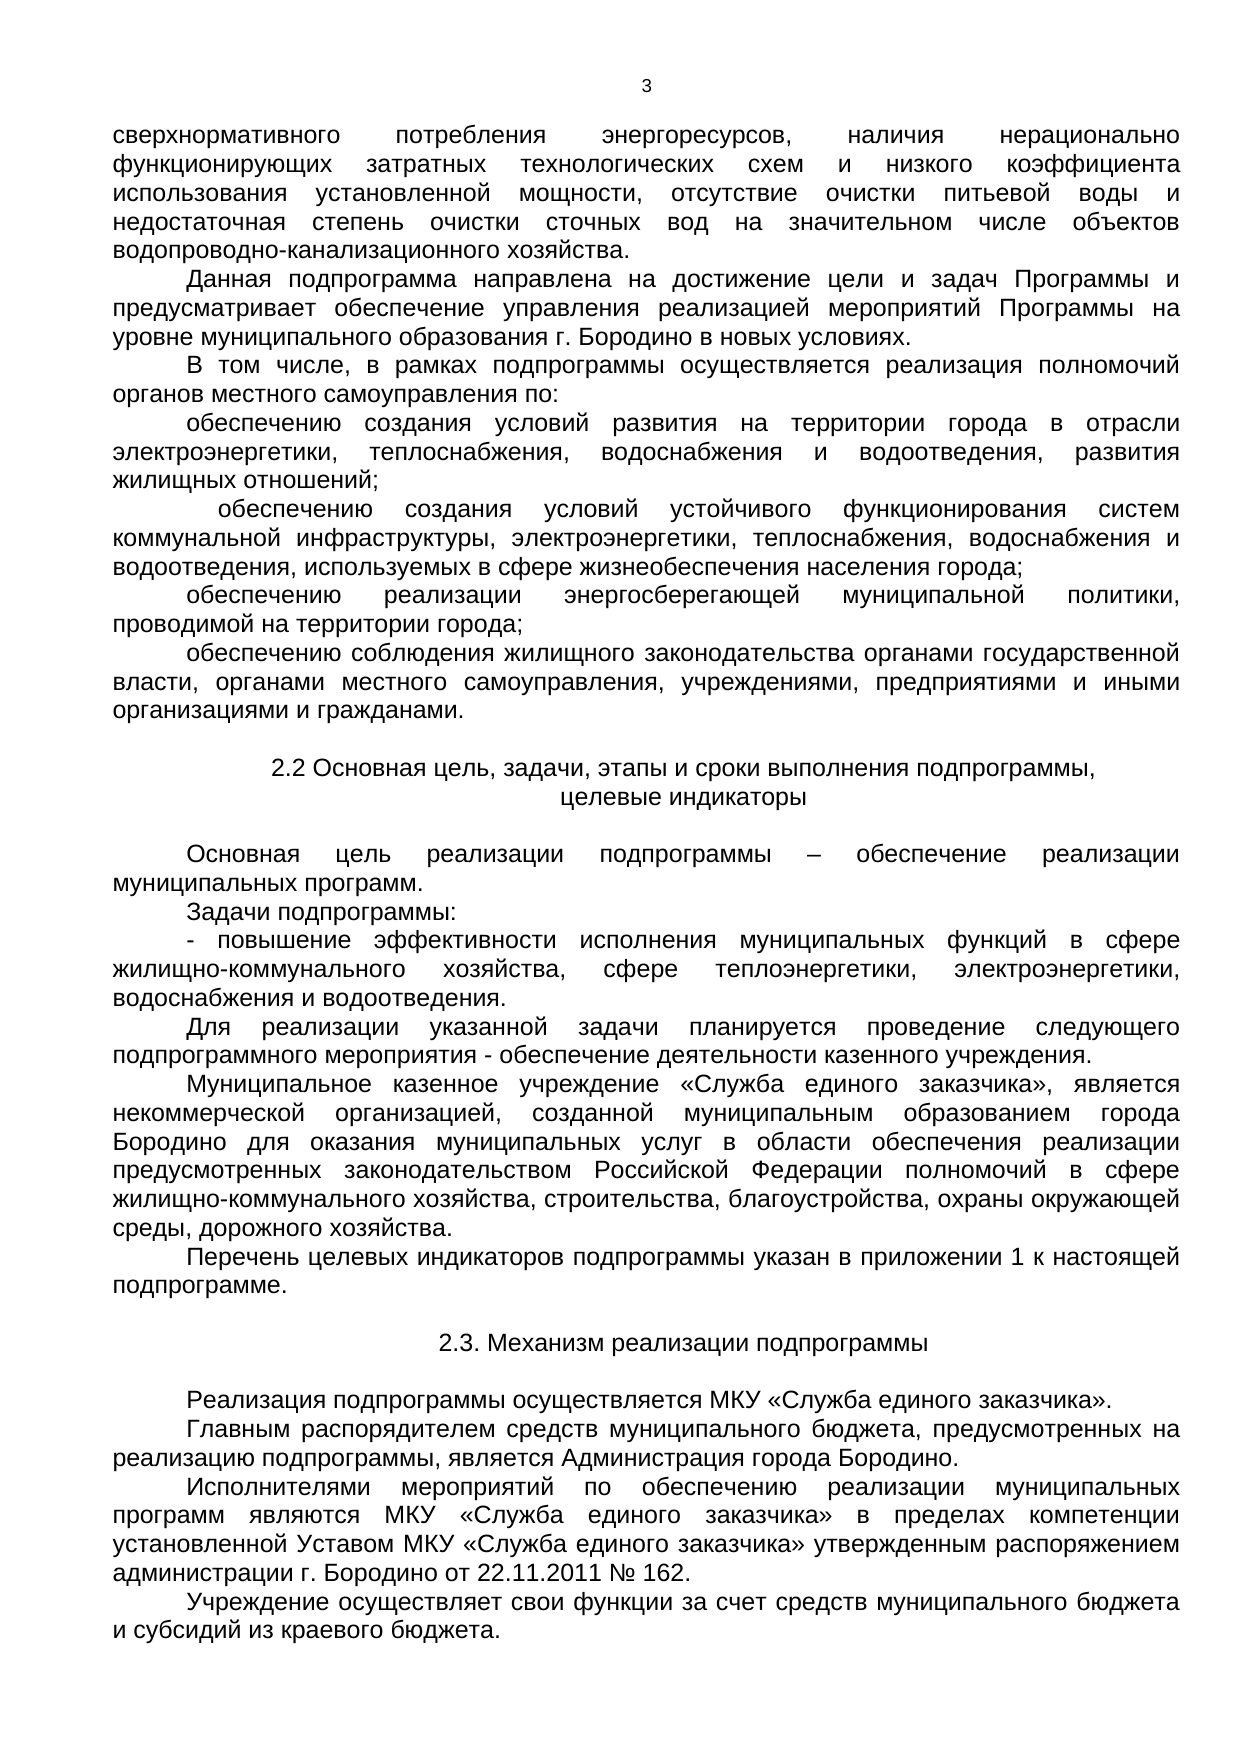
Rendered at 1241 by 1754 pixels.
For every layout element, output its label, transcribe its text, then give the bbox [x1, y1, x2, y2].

text Реализация подпрограммы осуществляется МКУ «Служба единого заказчика». [112, 1386, 1181, 1414]
text Муниципальное казенное учреждение «Служба единого заказчика», является некоммерческой организацией, созданной муниципальным образованием города Бородино для оказания муниципальных услуг в области обеспечения реализации предусмотренных законодательством Российской Федерации полномочий в сфере жилищно-коммунального хозяйства, строительства, благоустройства, охраны окружающей среды, дорожного хозяйства. [112, 1069, 1181, 1242]
text В том числе, в рамках подпрограммы осуществляется реализация полномочий органов местного самоуправления по: [112, 351, 1181, 408]
text целевые индикаторы [112, 782, 1181, 811]
text обеспечению соблюдения жилищного законодательства органами государственной власти, органами местного самоуправления, учреждениями, предприятиями и иными организациями и гражданами. [112, 638, 1181, 724]
text 2.2 Основная цель, задачи, этапы и сроки выполнения подпрограммы, [112, 753, 1181, 782]
text Перечень целевых индикаторов подпрограммы указан в приложении 1 к настоящей подпрограмме. [112, 1242, 1181, 1299]
text - повышение эффективности исполнения муниципальных функций в сфере жилищно-коммунального хозяйства, сфере теплоэнергетики, электроэнергетики, водоснабжения и водоотведения. [112, 926, 1181, 1012]
text Задачи подпрограммы: [112, 897, 1181, 926]
text 2.3. Механизм реализации подпрограммы [112, 1328, 1181, 1357]
text Основная цель реализации подпрограммы – обеспечение реализации муниципальных программ. [112, 839, 1181, 897]
text обеспечению создания условий устойчивого функционирования систем коммунальной инфраструктуры, электроэнергетики, теплоснабжения, водоснабжения и водоотведения, используемых в сфере жизнеобеспечения населения города; [112, 494, 1181, 581]
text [112, 121, 1181, 264]
text Главным распорядителем средств муниципального бюджета, предусмотренных на реализацию подпрограммы, является Администрация города Бородино. [112, 1414, 1181, 1472]
text Данная подпрограмма направлена на достижение цели и задач Программы и предусматривает обеспечение управления реализацией мероприятий Программы на уровне муниципального образования г. Бородино в новых условиях. [112, 264, 1181, 351]
text обеспечению создания условий развития на территории города в отрасли электроэнергетики, теплоснабжения, водоснабжения и водоотведения, развития жилищных отношений; [112, 408, 1181, 494]
text Для реализации указанной задачи планируется проведение следующего подпрограммного мероприятия - обеспечение деятельности казенного учреждения. [112, 1012, 1181, 1069]
text обеспечению реализации энергосберегающей муниципальной политики, проводимой на территории города; [112, 581, 1181, 638]
text Учреждение осуществляет свои функции за счет средств муниципального бюджета и субсидий из краевого бюджета. [112, 1587, 1181, 1644]
text Исполнителями мероприятий по обеспечению реализации муниципальных программ являются МКУ «Служба единого заказчика» в пределах компетенции установленной Уставом МКУ «Служба единого заказчика» утвержденным распоряжением администрации г. Бородино от 22.11.2011 № 162. [112, 1472, 1181, 1587]
